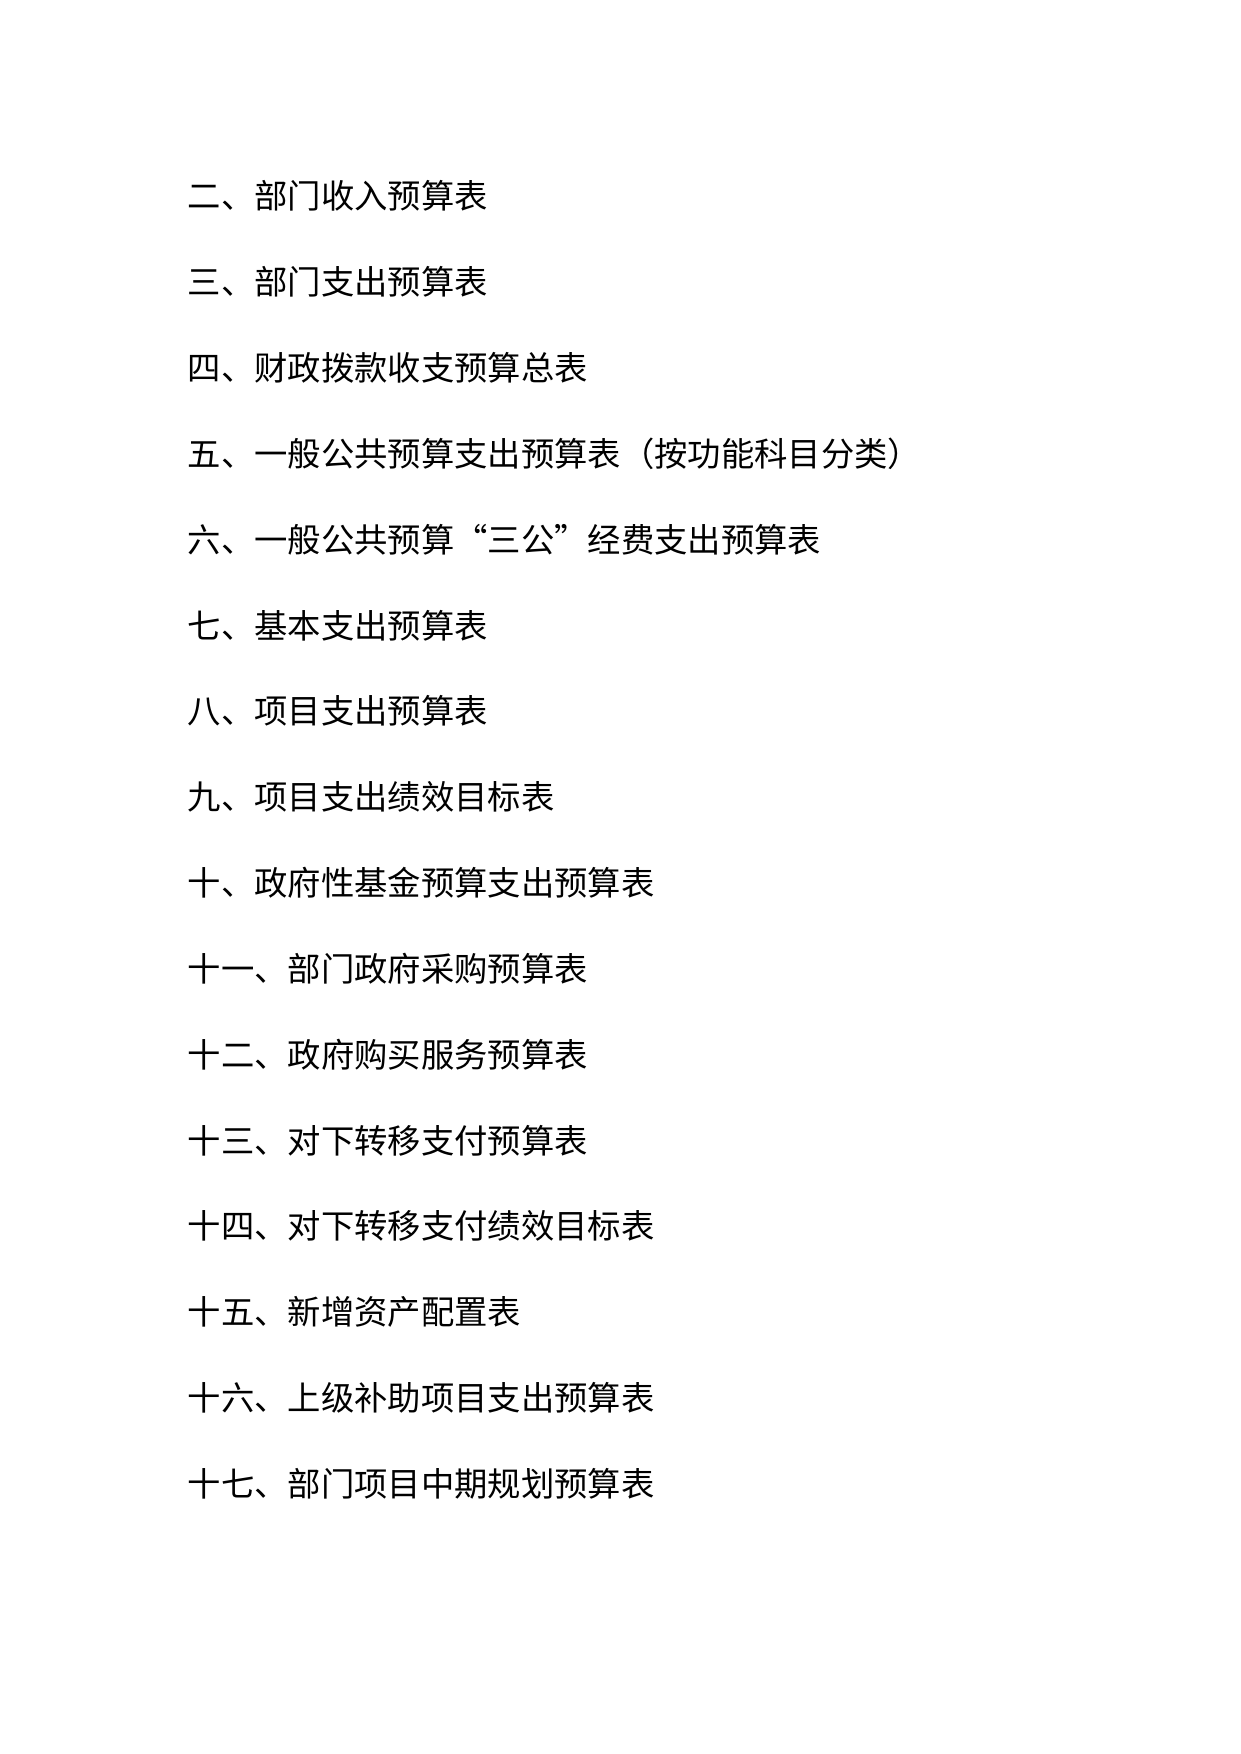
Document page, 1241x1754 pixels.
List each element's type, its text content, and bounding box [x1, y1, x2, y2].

text 七、基本支出预算表 [187, 591, 1053, 656]
text 四、财政拨款收支预算总表 [187, 334, 1053, 399]
text 八、项目支出预算表 [187, 677, 1053, 742]
text 六、一般公共预算“三公”经费支出预算表 [187, 505, 1053, 570]
text 十三、对下转移支付预算表 [187, 1106, 1053, 1171]
text 十四、对下转移支付绩效目标表 [187, 1192, 1053, 1257]
text 二、部门收入预算表 [187, 162, 1053, 227]
text 十二、政府购买服务预算表 [187, 1020, 1053, 1085]
text 十七、部门项目中期规划预算表 [187, 1449, 1053, 1514]
text 五、一般公共预算支出预算表（按功能科目分类） [187, 419, 1053, 484]
text 十六、上级补助项目支出预算表 [187, 1364, 1053, 1429]
text 十一、部门政府采购预算表 [187, 934, 1053, 999]
text 十、政府性基金预算支出预算表 [187, 849, 1053, 914]
text 九、项目支出绩效目标表 [187, 763, 1053, 828]
text 三、部门支出预算表 [187, 248, 1053, 313]
text 十五、新增资产配置表 [187, 1278, 1053, 1343]
